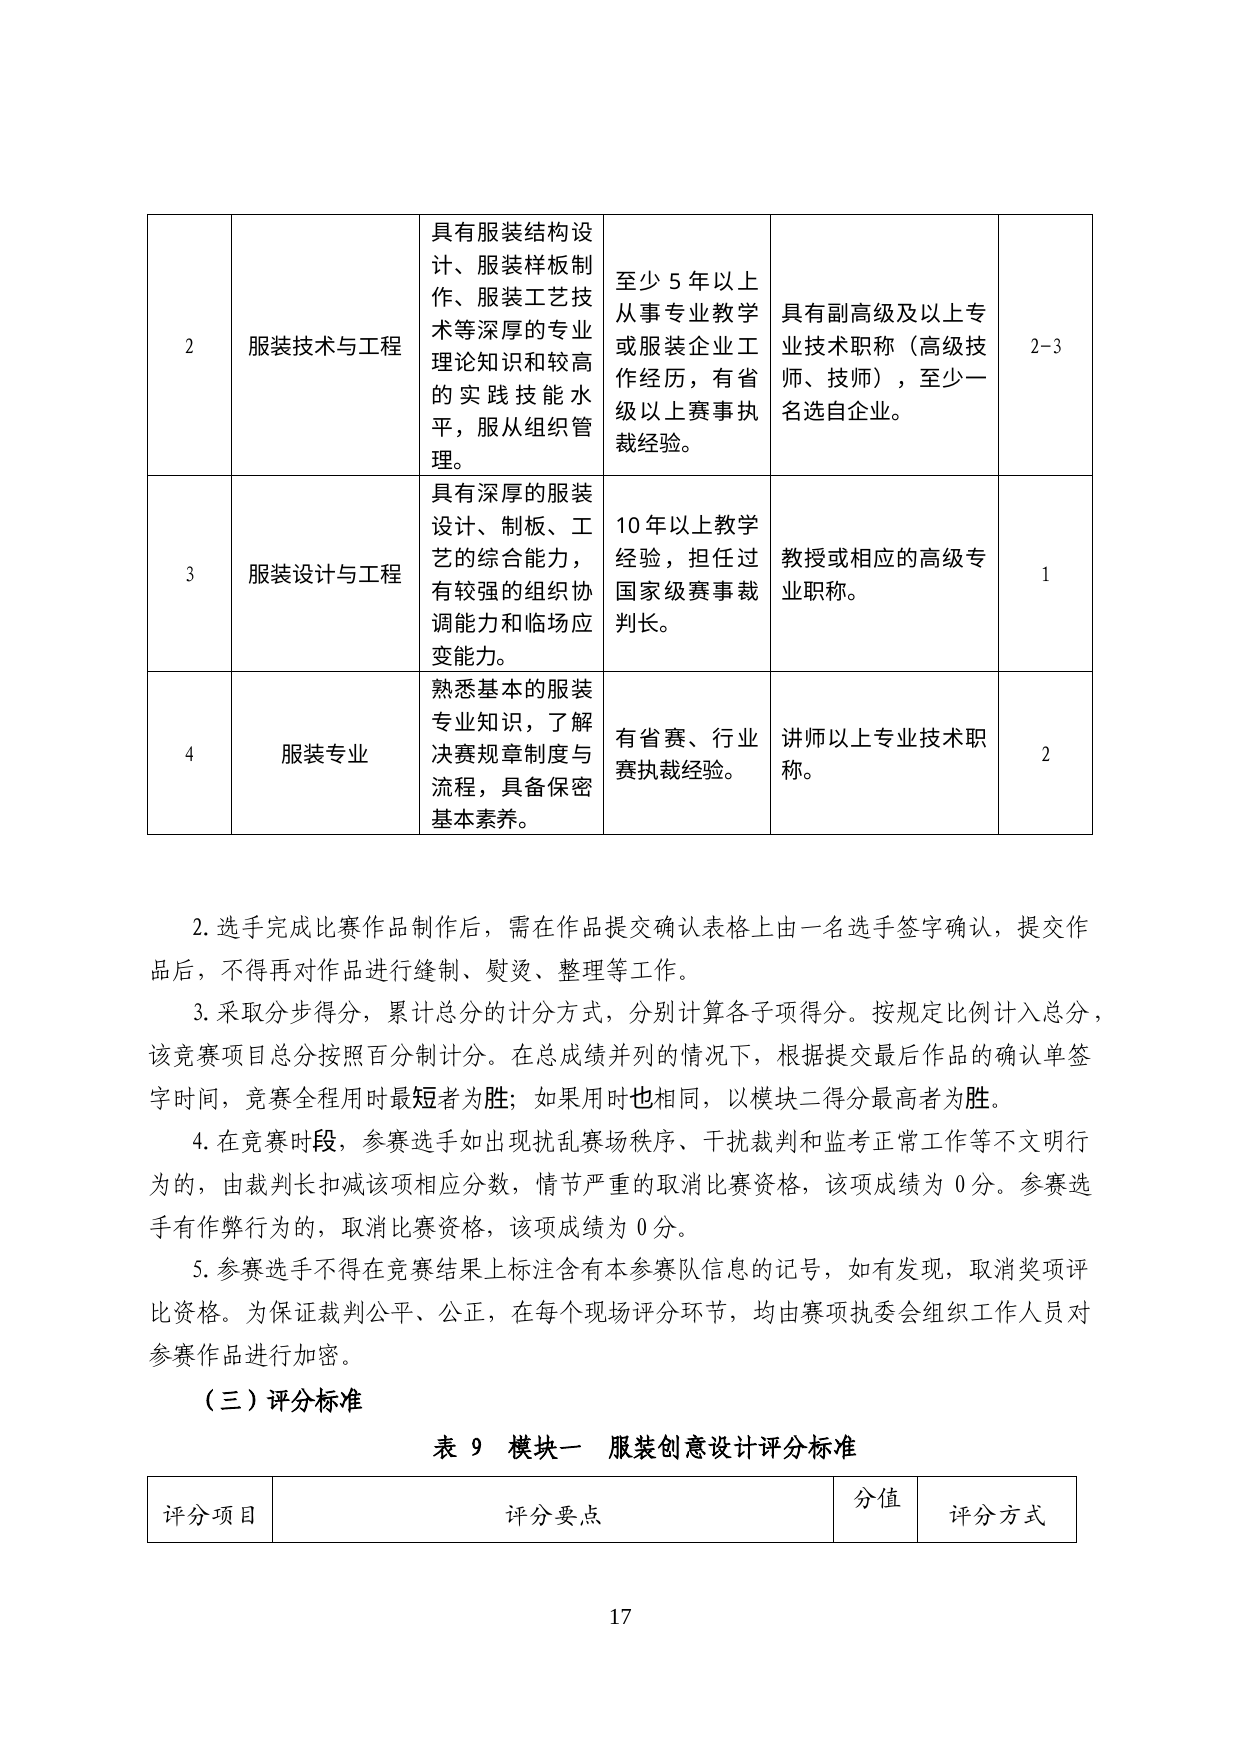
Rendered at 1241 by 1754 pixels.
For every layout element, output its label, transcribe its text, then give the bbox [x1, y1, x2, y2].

table_header 评分项目 [148, 1477, 272, 1542]
table_cell 服装设计与工程 [232, 476, 419, 671]
text 5.参赛选手不得在竞赛结果上标注含有本参赛队信息的记号，如有发现，取消奖项评比资格。为保证裁判公平、公正，在每个现场评分环节，均由赛项执委会组织工作人员对参赛作品进行加密。 [148, 1254, 1093, 1368]
table_header 评分要点 [273, 1477, 833, 1542]
table_cell 2 [999, 672, 1092, 834]
table_cell 讲师以上专业技术职称。 [771, 672, 998, 834]
table_cell 熟悉基本的服装专业知识，了解决赛规章制度与流程，具备保密基本素养。 [420, 672, 603, 834]
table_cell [604, 215, 770, 475]
table_cell 3 [148, 476, 231, 671]
table_header 评分方式 [918, 1477, 1076, 1542]
subtitle （三）评分标准 [148, 1382, 1093, 1415]
table_cell 具有深厚的服装设计、制板、工艺的综合能力，有较强的组织协调能力和临场应变能力。 [420, 476, 603, 671]
text 2.选手完成比赛作品制作后，需在作品提交确认表格上由一名选手签字确认，提交作品后，不得再对作品进行缝制、熨烫、整理等工作。 [148, 911, 1093, 983]
table_cell 教授或相应的高级专业职称。 [771, 476, 998, 671]
text 表 9 模块一 服装创意设计评分标准 [148, 1429, 1093, 1461]
table_cell 服装技术与工程 [232, 215, 419, 475]
table_cell 10年以上教学经验，担任过国家级赛事裁判长。 [604, 476, 770, 671]
table_cell 4 [148, 672, 231, 834]
text 4.在竞赛时段，参赛选手如出现扰乱赛场秩序、干扰裁判和监考正常工作等不文明行为的，由裁判长扣减该项相应分数，情节严重的取消比赛资格，该项成绩为0分。参赛选手有作弊行为的，取消比赛资格，该项成绩为0分。 [148, 1125, 1093, 1239]
table_cell 1 [999, 476, 1092, 671]
table_cell 2-3 [999, 215, 1092, 475]
table_cell 有省赛、行业赛执裁经验。 [604, 672, 770, 834]
table_header 分值 权重 [834, 1477, 917, 1542]
table_cell 服装专业 [232, 672, 419, 834]
text 3.采取分步得分，累计总分的计分方式，分别计算各子项得分。按规定比例计入总分，该竞赛项目总分按照百分制计分。在总成绩并列的情况下，根据提交最后作品的确认单签字时间，竞赛全程用时最短者为胜；如果用时也相同，以模块二得分最高者为胜。 [148, 997, 1093, 1111]
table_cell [771, 215, 998, 475]
table_cell 2 [148, 215, 231, 475]
table_cell 具有服装结构设计、服装样板制作、服装工艺技术等深厚的专业理论知识和较高的实践技能水平，服从组织管理。 [420, 215, 603, 475]
